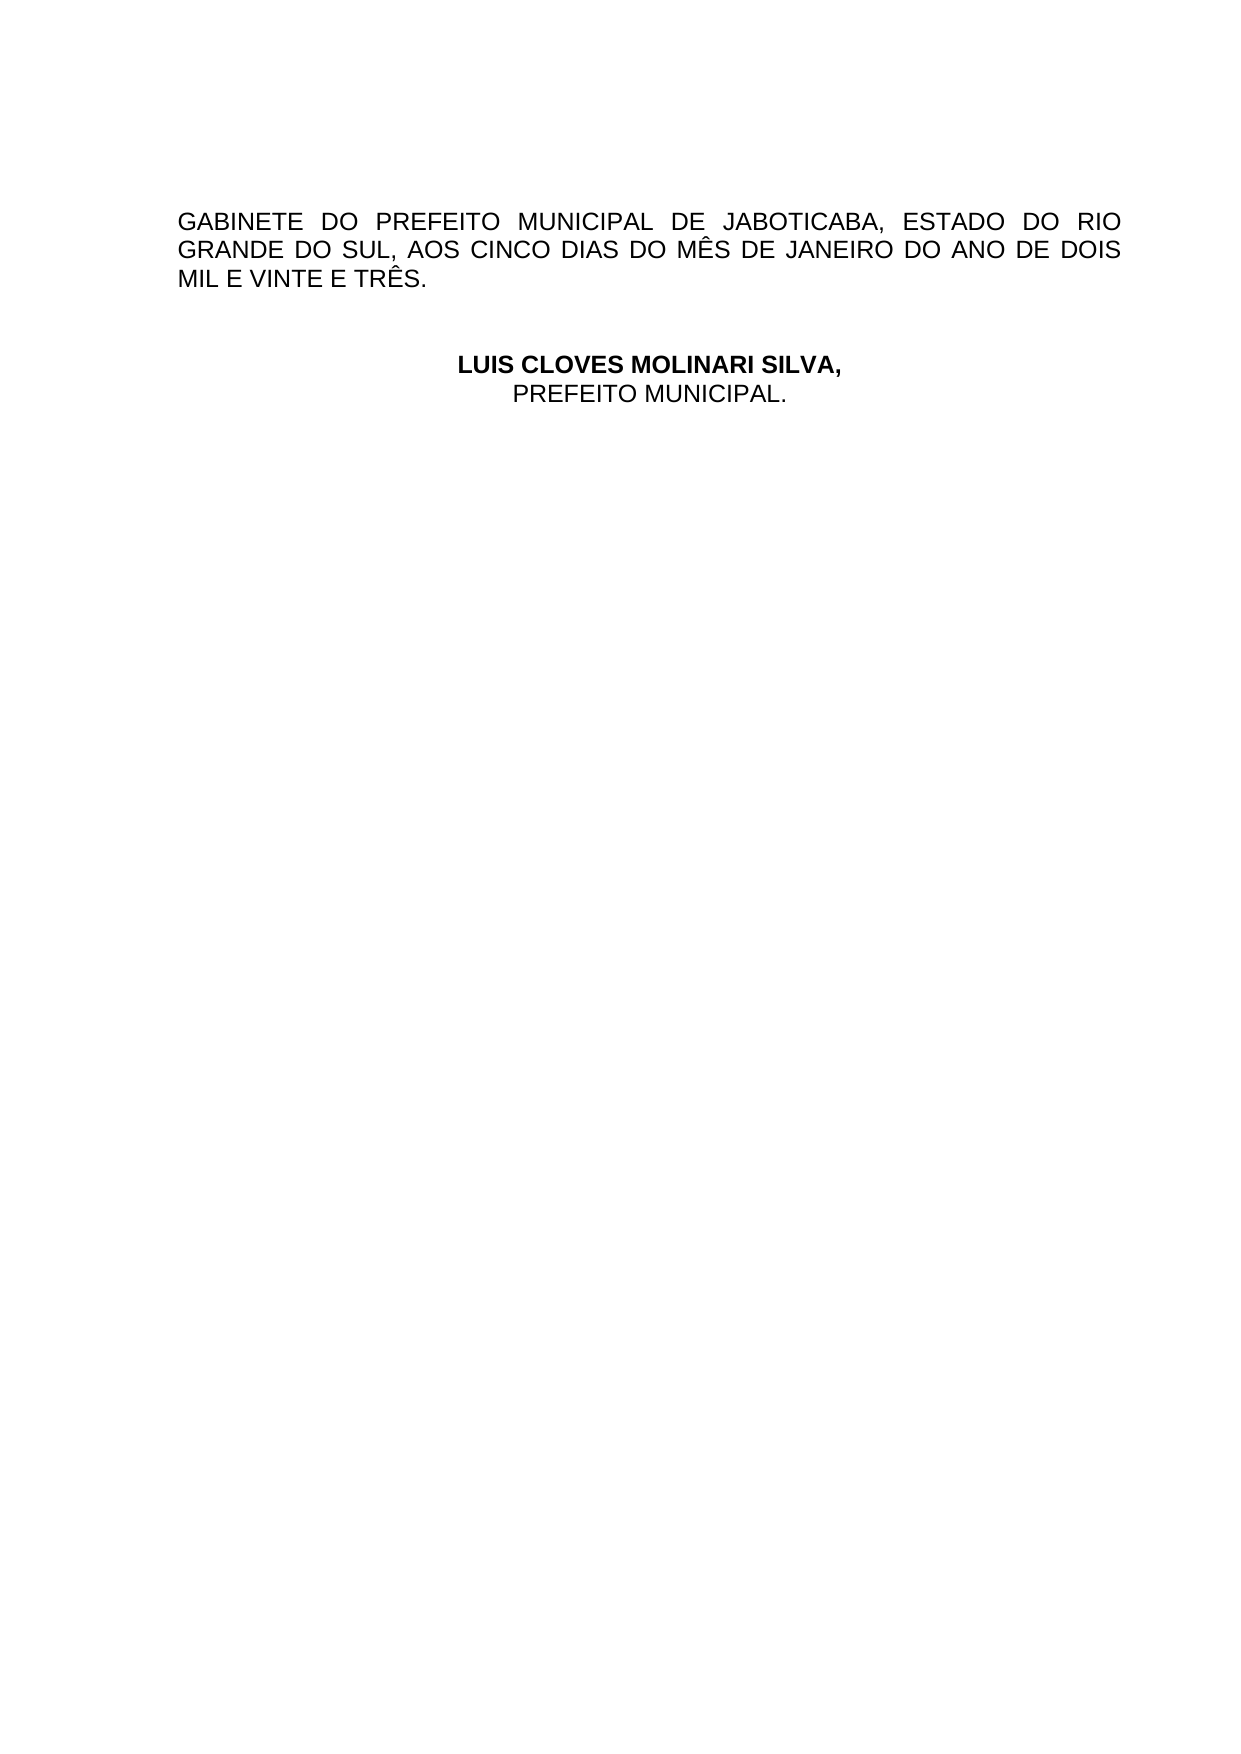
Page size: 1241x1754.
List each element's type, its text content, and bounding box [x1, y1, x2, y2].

text PREFEITO MUNICIPAL. [177, 379, 1122, 408]
text GABINETE DO PREFEITO MUNICIPAL DE JABOTICABA, ESTADO DO RIO GRANDE DO SUL, AOS CINCO DIAS DO MÊS DE JANEIRO DO ANO DE DOIS MIL E VINTE E TRÊS. [177, 207, 1122, 293]
text LUIS CLOVES MOLINARI SILVA, [177, 351, 1122, 379]
